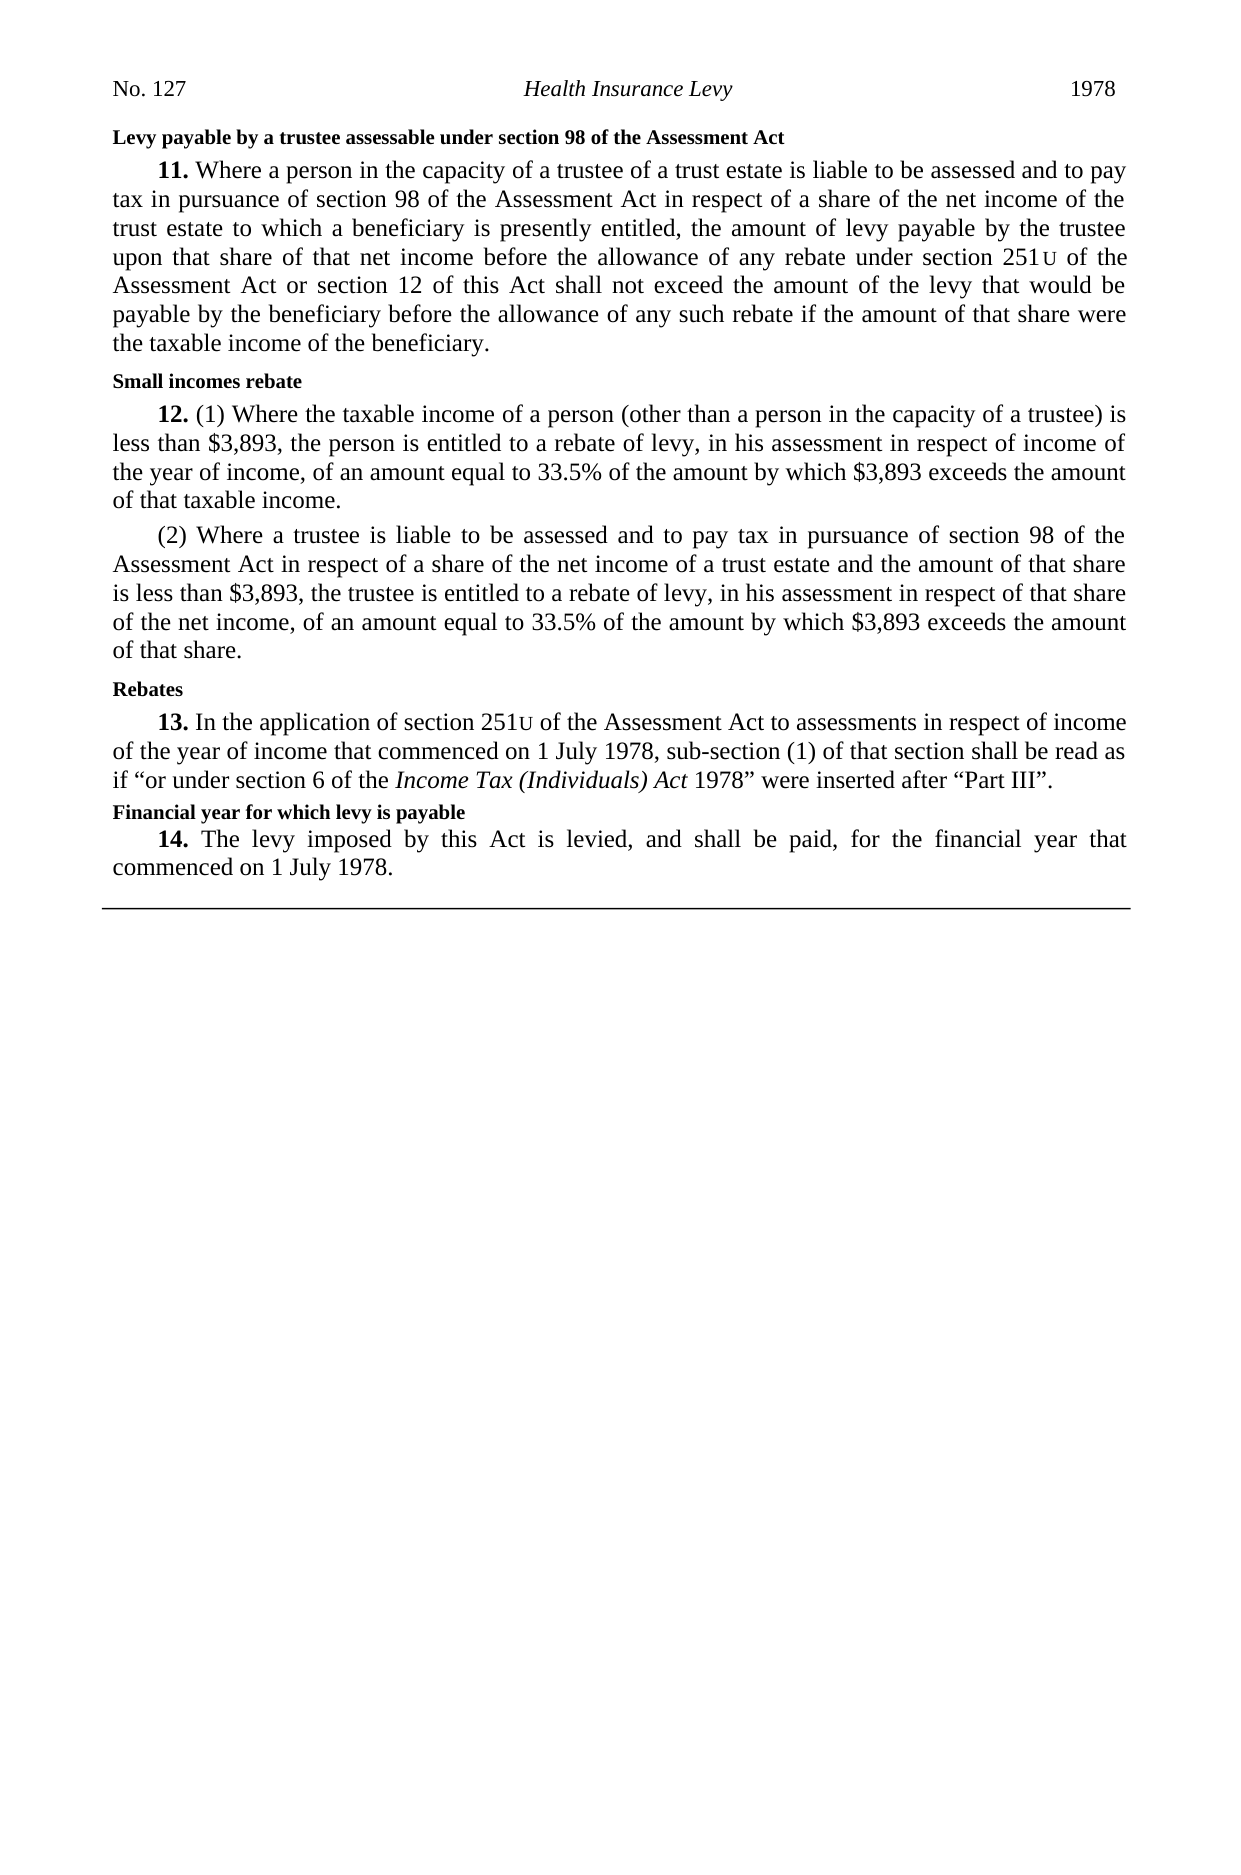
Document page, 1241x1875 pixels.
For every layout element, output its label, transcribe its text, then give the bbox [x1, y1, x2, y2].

text Rebates [112, 677, 1128, 701]
text 14. The levy imposed by this Act is levied, and shall be paid, for the financial year that commenced on 1 July 1978. [112, 824, 1128, 881]
text 13. In the application of section 251u of the Assessment Act to assessments in respect of income of the year of income that commenced on 1 July 1978, sub-section (1) of that section shall be read as if “or under section 6 of the Income Tax (Individuals) Act 1978” were inserted after “Part III”. [112, 707, 1128, 793]
text 12. (1) Where the taxable income of a person (other than a person in the capacity of a trustee) is less than $3,893, the person is entitled to a rebate of levy, in his assessment in respect of income of the year of income, of an amount equal to 33.5% of the amount by which $3,893 exceeds the amount of that taxable income. [112, 399, 1128, 514]
text Levy payable by a trustee assessable under section 98 of the Assessment Act [112, 125, 1128, 149]
text 11. Where a person in the capacity of a trustee of a trust estate is liable to be assessed and to pay tax in pursuance of section 98 of the Assessment Act in respect of a share of the net income of the trust estate to which a beneficiary is presently entitled, the amount of levy payable by the trustee upon that share of that net income before the allowance of any rebate under section 251u of the Assessment Act or section 12 of this Act shall not exceed the amount of the levy that would be payable by the beneficiary before the allowance of any such rebate if the amount of that share were the taxable income of the beneficiary. [112, 155, 1128, 357]
text Financial year for which levy is payable [112, 800, 1128, 824]
text Small incomes rebate [112, 369, 1128, 393]
text (2) Where a trustee is liable to be assessed and to pay tax in pursuance of section 98 of the Assessment Act in respect of a share of the net income of a trust estate and the amount of that share is less than $3,893, the trustee is entitled to a rebate of levy, in his assessment in respect of that share of the net income, of an amount equal to 33.5% of the amount by which $3,893 exceeds the amount of that share. [112, 521, 1128, 664]
